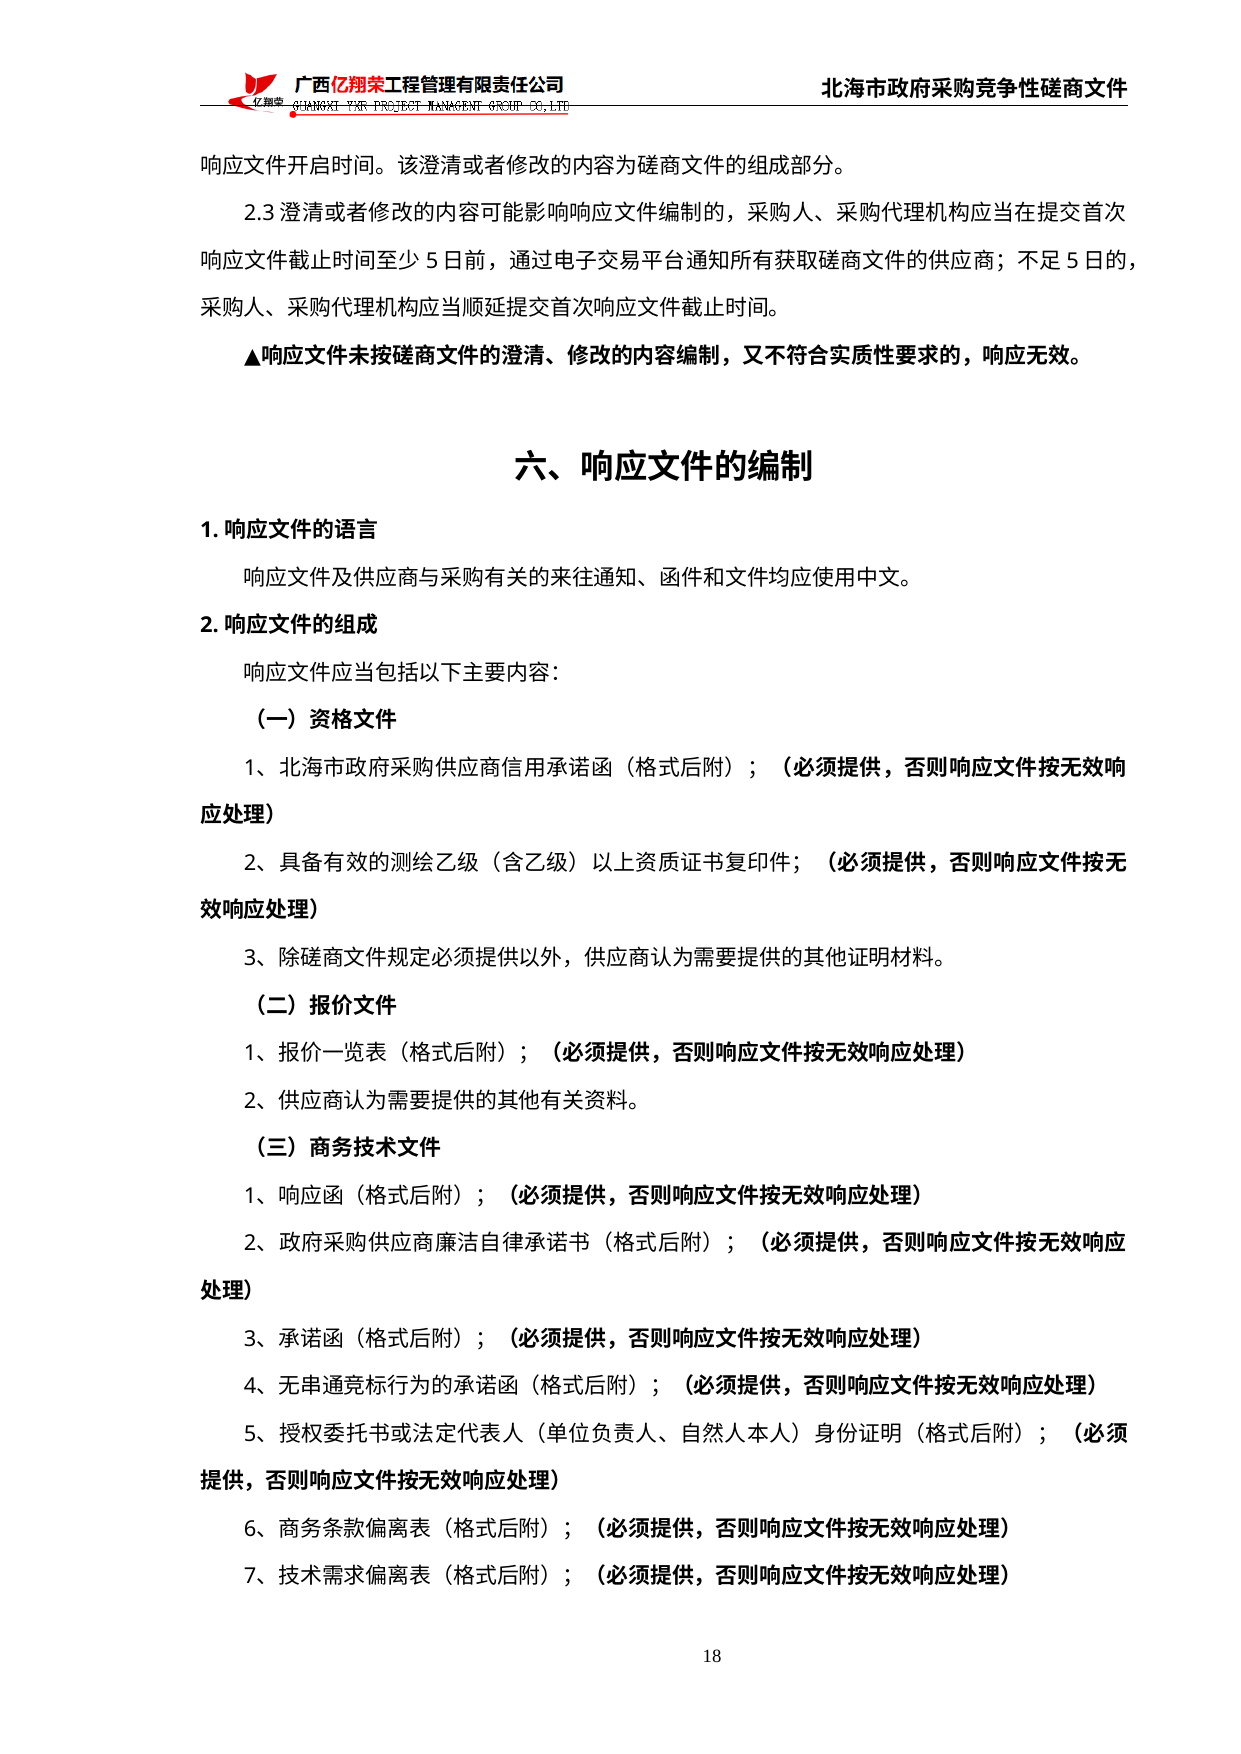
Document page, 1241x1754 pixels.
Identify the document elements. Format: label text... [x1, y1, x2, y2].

text ▲响应文件未按磋商文件的澄清、修改的内容编制，又不符合实质性要求的，响应无效。 [200, 338, 1128, 369]
text 2、具备有效的测绘乙级（含乙级）以上资质证书复印件；（必须提供，否则响应文件按无效响应处理） [200, 845, 1128, 924]
text 1、北海市政府采购供应商信用承诺函（格式后附）；（必须提供，否则响应文件按无效响应处理） [200, 750, 1128, 829]
text 4、无串通竞标行为的承诺函（格式后附）；（必须提供，否则响应文件按无效响应处理） [200, 1368, 1128, 1400]
text （二）报价文件 [200, 988, 1128, 1019]
text 六、响应文件的编制 [200, 440, 1128, 488]
text 2. 响应文件的组成 [200, 607, 1128, 639]
text 3、除磋商文件规定必须提供以外，供应商认为需要提供的其他证明材料。 [200, 940, 1128, 972]
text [200, 148, 1128, 179]
text 1、响应函（格式后附）；（必须提供，否则响应文件按无效响应处理） [200, 1178, 1128, 1209]
picture [224, 106, 574, 122]
text 响应文件及供应商与采购有关的来往通知、函件和文件均应使用中文。 [200, 560, 1128, 591]
text 响应文件应当包括以下主要内容： [200, 655, 1128, 686]
text 2、政府采购供应商廉洁自律承诺书（格式后附）；（必须提供，否则响应文件按无效响应处理） [200, 1225, 1128, 1305]
text （一）资格文件 [200, 702, 1128, 734]
text 3、承诺函（格式后附）；（必须提供，否则响应文件按无效响应处理） [200, 1321, 1128, 1352]
text 1、报价一览表（格式后附）；（必须提供，否则响应文件按无效响应处理） [200, 1035, 1128, 1067]
text 2.3澄清或者修改的内容可能影响响应文件编制的，采购人、采购代理机构应当在提交首次响应文件截止时间至少5日前，通过电子交易平台通知所有获取磋商文件的供应商；不足5日的，采购人、采购代理机构应当顺延提交首次响应文件截止时间。 [200, 195, 1128, 322]
picture [224, 69, 574, 105]
text 7、技术需求偏离表（格式后附）；（必须提供，否则响应文件按无效响应处理） [200, 1558, 1128, 1590]
text 5、授权委托书或法定代表人（单位负责人、自然人本人）身份证明（格式后附）；（必须提供，否则响应文件按无效响应处理） [200, 1416, 1128, 1495]
text 6、商务条款偏离表（格式后附）；（必须提供，否则响应文件按无效响应处理） [200, 1511, 1128, 1543]
text （三）商务技术文件 [200, 1130, 1128, 1162]
text 1. 响应文件的语言 [200, 512, 1128, 544]
text 2、供应商认为需要提供的其他有关资料。 [200, 1083, 1128, 1114]
